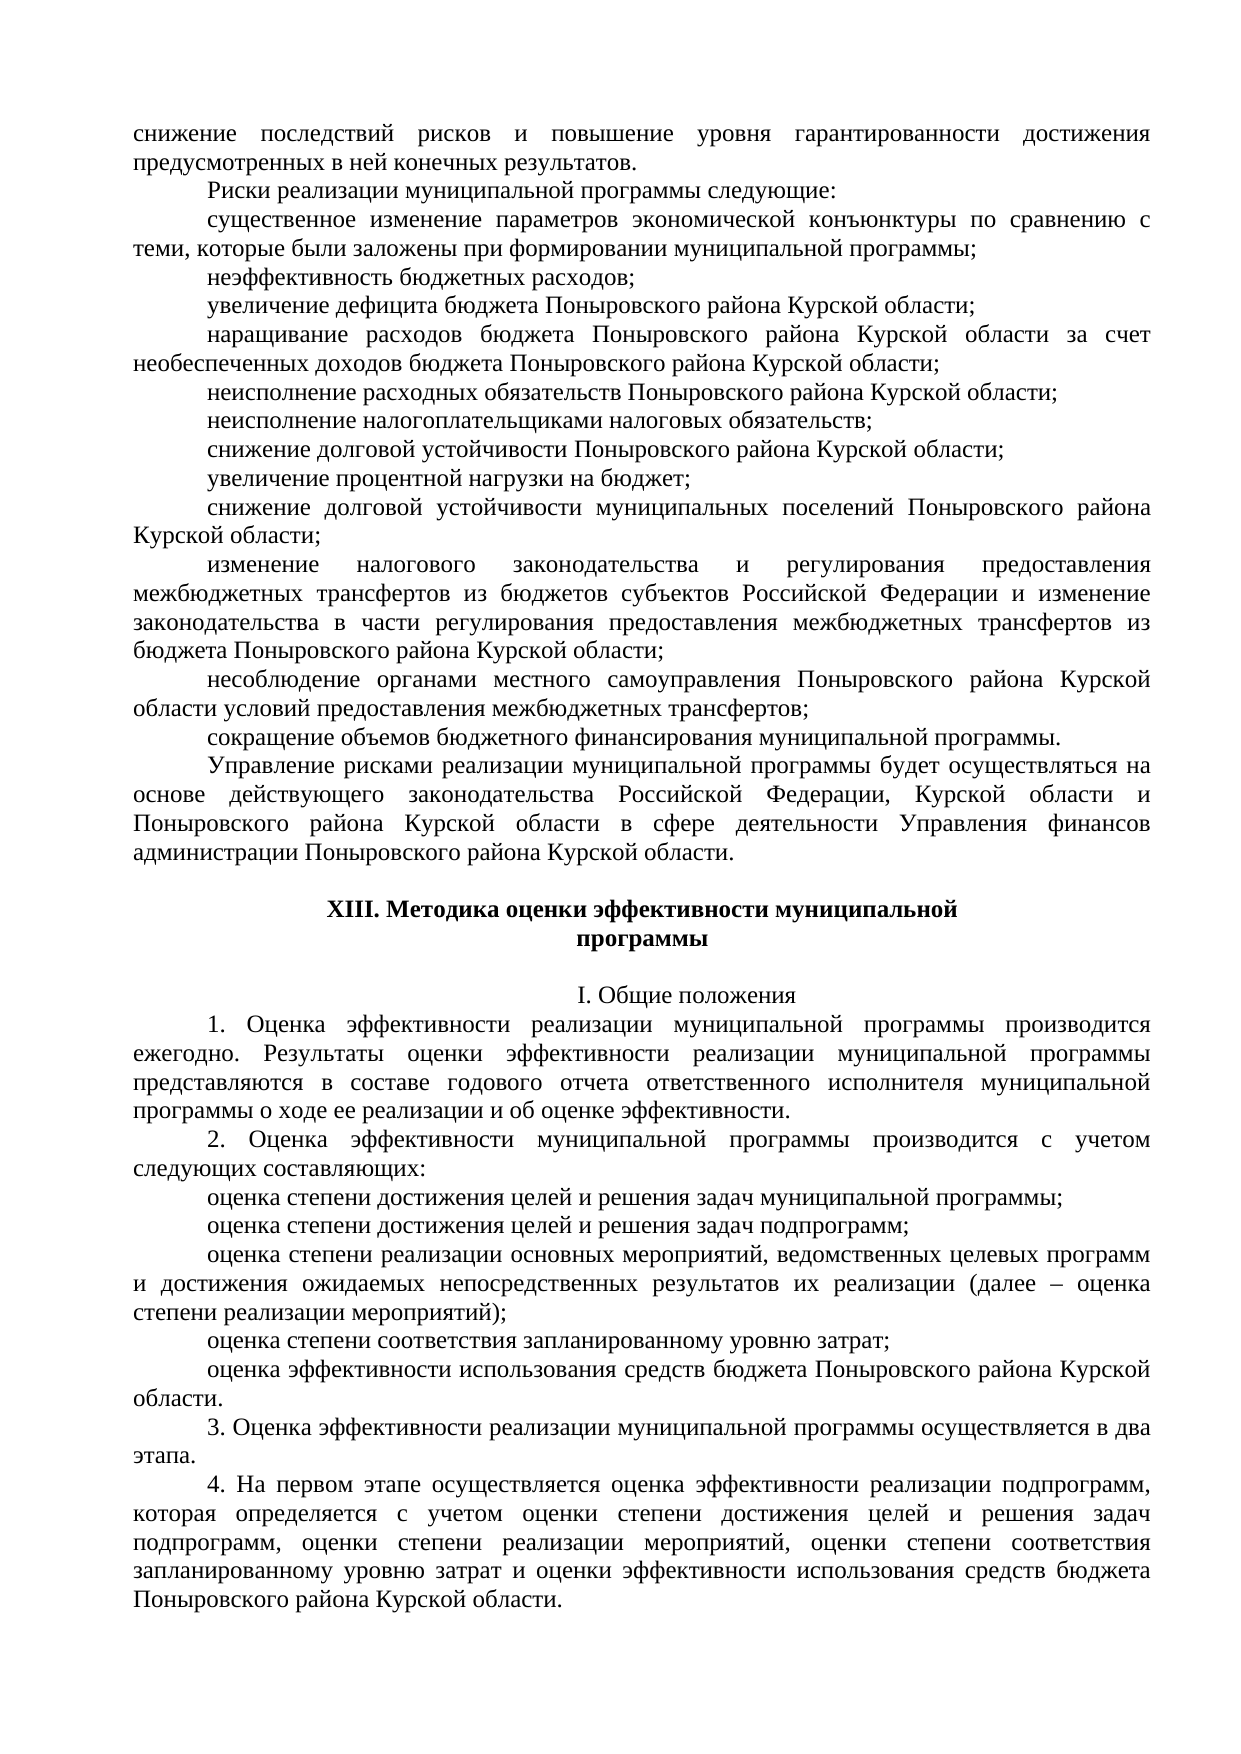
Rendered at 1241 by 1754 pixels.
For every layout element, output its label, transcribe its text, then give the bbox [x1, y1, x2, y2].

text снижение долговой устойчивости муниципальных поселений Поныровского района Курской области; [133, 492, 1152, 549]
text сокращение объемов бюджетного финансирования муниципальной программы. [133, 722, 1152, 751]
text неисполнение налогоплательщиками налоговых обязательств; [133, 406, 1152, 434]
text 1. Оценка эффективности реализации муниципальной программы производится ежегодно. Результаты оценки эффективности реализации муниципальной программы представляются в составе годового отчета ответственного исполнителя муниципальной программы о ходе ее реализации и об оценке эффективности. [133, 1009, 1152, 1124]
text увеличение процентной нагрузки на бюджет; [133, 463, 1152, 492]
text I. Общие положения [133, 981, 1152, 1009]
text оценка степени реализации основных мероприятий, ведомственных целевых программ и достижения ожидаемых непосредственных результатов их реализации (далее – оценка степени реализации мероприятий); [133, 1239, 1152, 1326]
text увеличение дефицита бюджета Поныровского района Курской области; [133, 291, 1152, 319]
text оценка степени достижения целей и решения задач муниципальной программы; [133, 1182, 1152, 1211]
text оценка степени достижения целей и решения задач подпрограмм; [133, 1211, 1152, 1239]
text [133, 118, 1152, 176]
text оценка эффективности использования средств бюджета Поныровского района Курской области. [133, 1354, 1152, 1412]
text Управление рисками реализации муниципальной программы будет осуществляться на основе действующего законодательства Российской Федерации, Курской области и Поныровского района Курской области в сфере деятельности Управления финансов администрации Поныровского района Курской области. [133, 751, 1152, 866]
text программы [133, 923, 1152, 952]
text неэффективность бюджетных расходов; [133, 262, 1152, 291]
text несоблюдение органами местного самоуправления Поныровского района Курской области условий предоставления межбюджетных трансфертов; [133, 664, 1152, 722]
text снижение долговой устойчивости Поныровского района Курской области; [133, 434, 1152, 463]
text 3. Оценка эффективности реализации муниципальной программы осуществляется в два этапа. [133, 1412, 1152, 1469]
text существенное изменение параметров экономической конъюнктуры по сравнению с теми, которые были заложены при формировании муниципальной программы; [133, 204, 1152, 262]
text изменение налогового законодательства и регулирования предоставления межбюджетных трансфертов из бюджетов субъектов Российской Федерации и изменение законодательства в части регулирования предоставления межбюджетных трансфертов из бюджета Поныровского района Курской области; [133, 549, 1152, 664]
text оценка степени соответствия запланированному уровню затрат; [133, 1326, 1152, 1354]
text 2. Оценка эффективности муниципальной программы производится с учетом следующих составляющих: [133, 1124, 1152, 1182]
text неисполнение расходных обязательств Поныровского района Курской области; [133, 377, 1152, 406]
text 4. На первом этапе осуществляется оценка эффективности реализации подпрограмм, которая определяется с учетом оценки степени достижения целей и решения задач подпрограмм, оценки степени реализации мероприятий, оценки степени соответствия запланированному уровню затрат и оценки эффективности использования средств бюджета Поныровского района Курской области. [133, 1469, 1152, 1613]
text Риски реализации муниципальной программы следующие: [133, 176, 1152, 204]
text XIII. Методика оценки эффективности муниципальной [133, 894, 1152, 923]
text наращивание расходов бюджета Поныровского района Курской области за счет необеспеченных доходов бюджета Поныровского района Курской области; [133, 319, 1152, 377]
